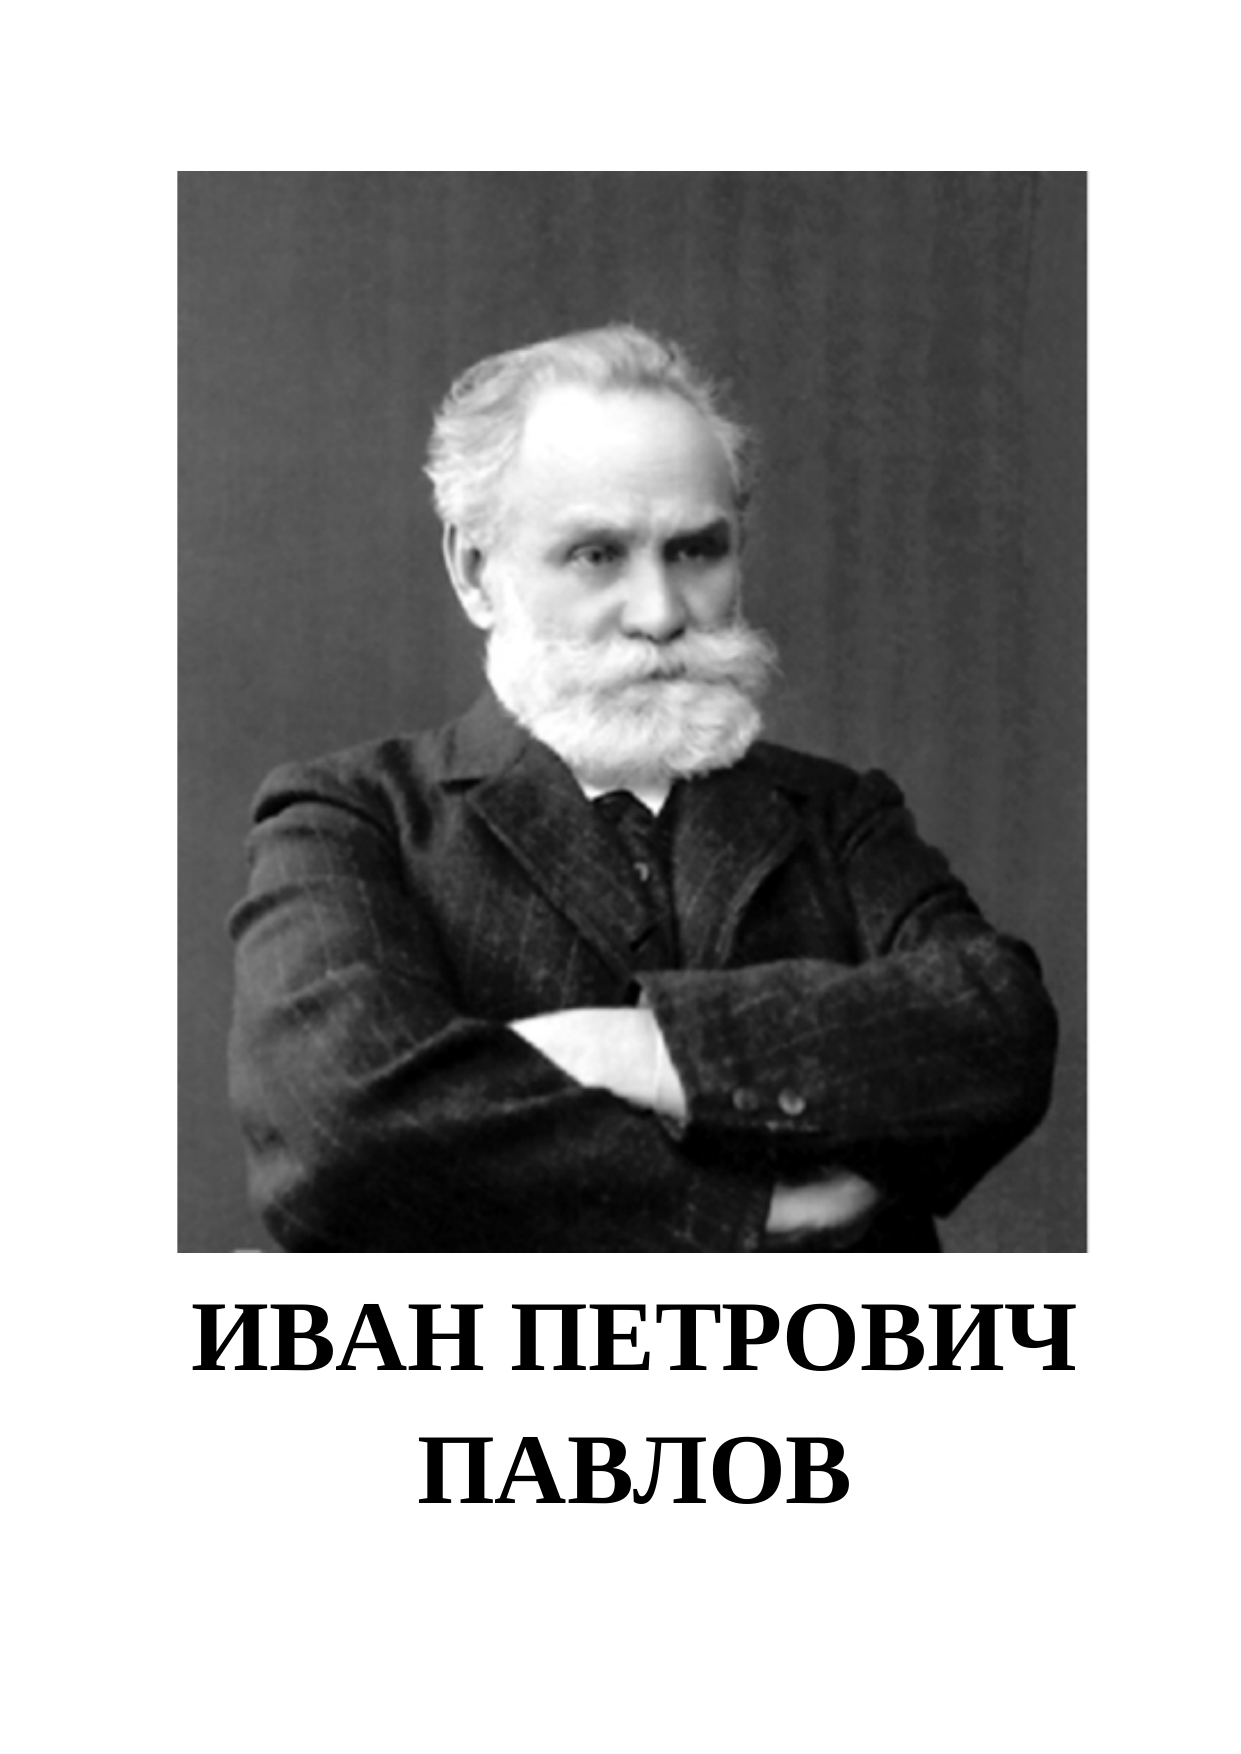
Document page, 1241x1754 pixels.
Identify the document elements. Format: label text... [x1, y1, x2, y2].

text ИВАН ПЕТРОВИЧ ПАВЛОВ [177, 1277, 1093, 1524]
picture [177, 171, 1090, 1253]
